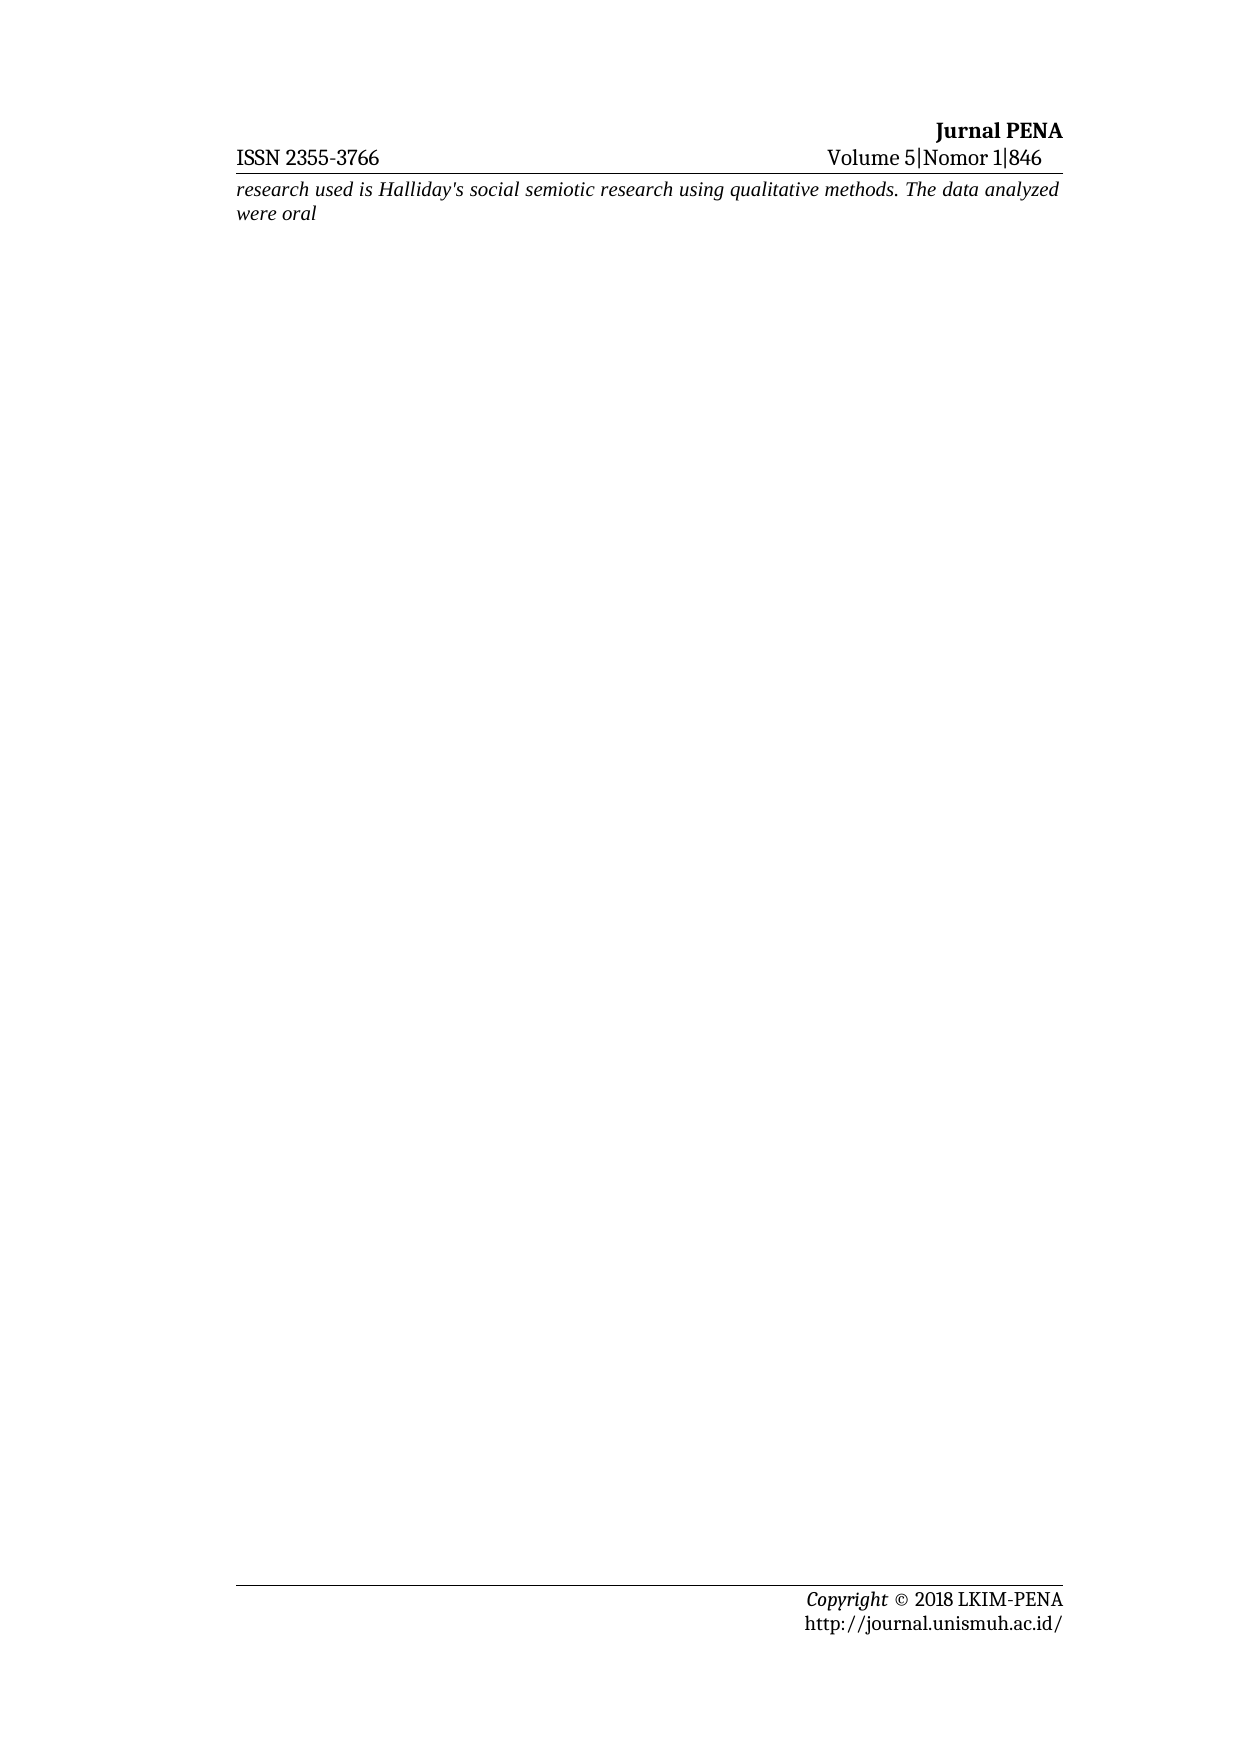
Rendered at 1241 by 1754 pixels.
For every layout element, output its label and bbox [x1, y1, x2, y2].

text [236, 177, 1063, 225]
